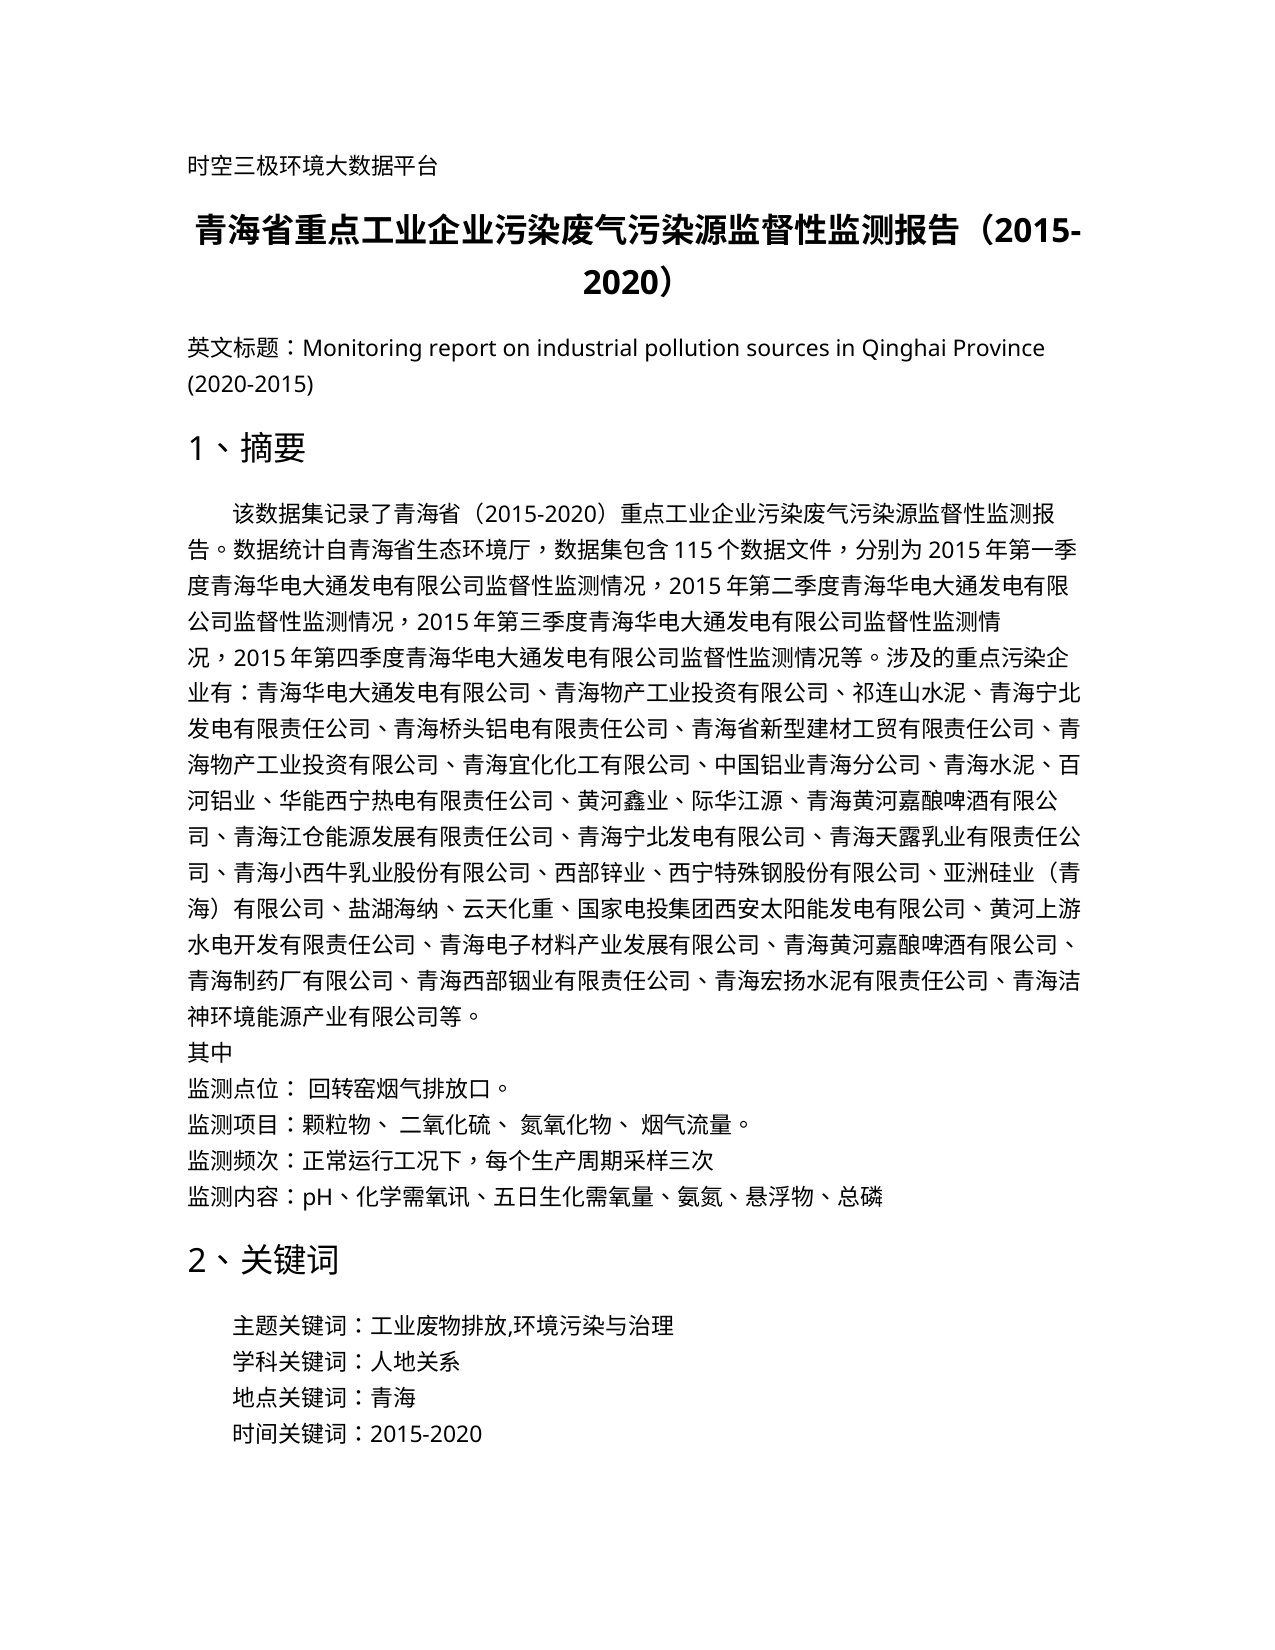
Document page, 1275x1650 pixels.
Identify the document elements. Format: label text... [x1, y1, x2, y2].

text 1、摘要 [187, 425, 1087, 470]
text 英文标题：Monitoring report on industrial pollution sources in Qinghai Province (2020-2015) [187, 332, 1087, 399]
text 青海省重点工业企业污染废气污染源监督性监测报告（2015-2020） [187, 207, 1087, 304]
text 时空三极环境大数据平台 [187, 150, 1087, 181]
text 2、关键词 [187, 1237, 1087, 1283]
text 该数据集记录了青海省（2015-2020）重点工业企业污染废气污染源监督性监测报告。数据统计自青海省生态环境厅，数据集包含115个数据文件，分别为2015年第一季度青海华电大通发电有限公司监督性监测情况，2015年第二季度青海华电大通发电有限公司监督性监测情况，2015年第三季度青海华电大通发电有限公司监督性监测情况，2015年第四季度青海华电大通发电有限公司监督性监测情况等。涉及的重点污染企业有：青海华电大通发电有限公司、青海物产工业投资有限公司、祁连山水泥、青海宁北发电有限责任公司、青海桥头铝电有限责任公司、青海省新型建材工贸有限责任公司、青海物产工业投资有限公司、青海宜化化工有限公司、中国铝业青海分公司、青海水泥、百河铝业、华能西宁热电有限责任公司、黄河鑫业、际华江源、青海黄河嘉酿啤酒有限公司、青海江仓能源发展有限责任公司、青海宁北发电有限公司、青海天露乳业有限责任公司、青海小西牛乳业股份有限公司、西部锌业、西宁特殊钢股份有限公司、亚洲硅业（青海）有限公司、盐湖海纳、云天化重、国家电投集团西安太阳能发电有限公司、黄河上游水电开发有限责任公司、青海电子材料产业发展有限公司、青海黄河嘉酿啤酒有限公司、青海制药厂有限公司、青海西部铟业有限责任公司、青海宏扬水泥有限责任公司、青海洁神环境能源产业有限公司等。 其中 监测点位： 回转窑烟气排放口。 监测项目：颗粒物、 二氧化硫、 氮氧化物、 烟气流量。 监测频次：正常运行工况下，每个生产周期采样三次 监测内容：pH、化学需氧讯、五日生化需氧量、氨氮、悬浮物、总磷 [187, 498, 1087, 1212]
text 主题关键词：工业废物排放,环境污染与治理 学科关键词：人地关系 地点关键词：青海 时间关键词：2015-2020 [232, 1310, 1087, 1449]
